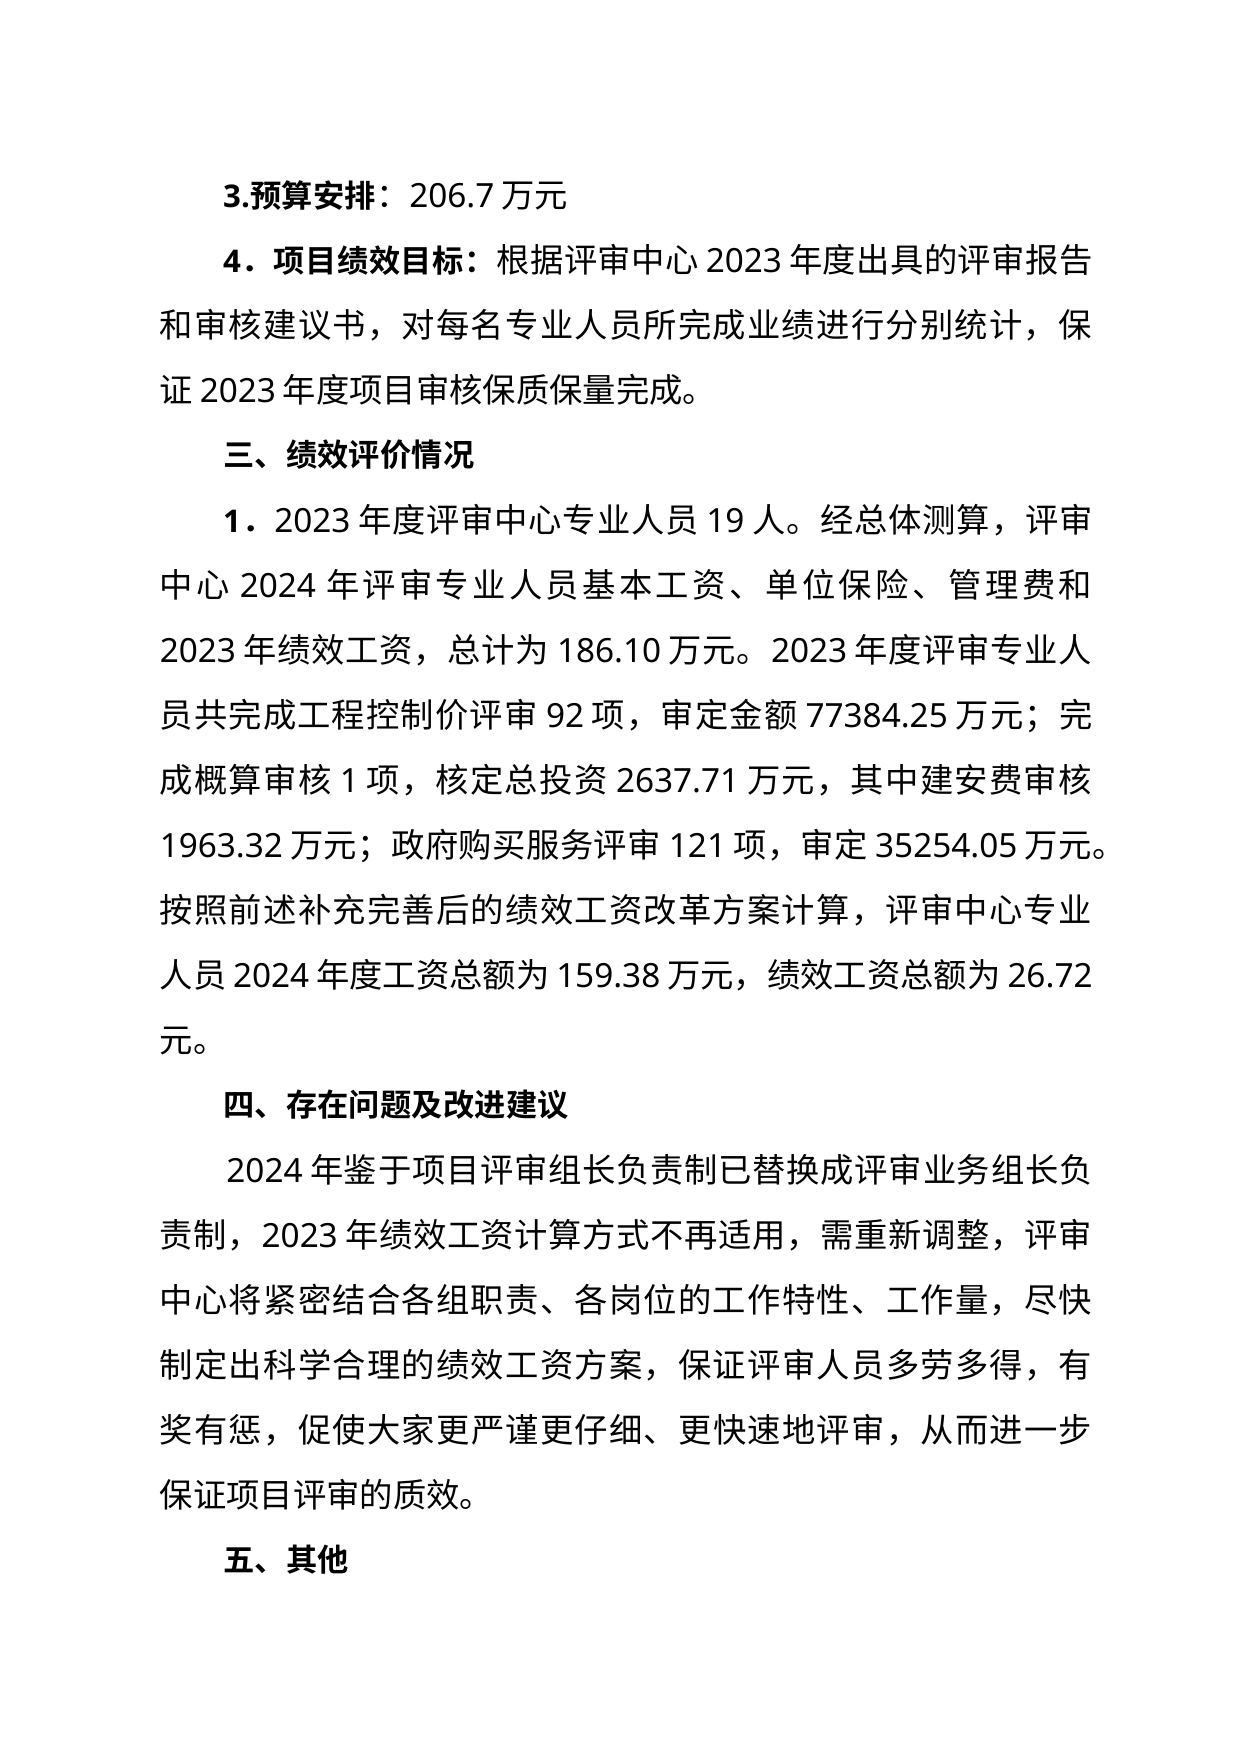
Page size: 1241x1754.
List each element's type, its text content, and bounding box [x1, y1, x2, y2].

text 3.预算安排：206.7万元 [159, 161, 1092, 226]
text 五、其他 [159, 1526, 1092, 1591]
text 4．项目绩效目标：根据评审中心2023年度出具的评审报告和审核建议书，对每名专业人员所完成业绩进行分别统计，保证2023年度项目审核保质保量完成。 [159, 226, 1092, 421]
text 四、存在问题及改进建议 [159, 1071, 1092, 1136]
text 1．2023年度评审中心专业人员19人。经总体测算，评审中心2024年评审专业人员基本工资、单位保险、管理费和2023年绩效工资，总计为186.10万元。2023年度评审专业人员共完成工程控制价评审92项，审定金额77384.25万元；完成概算审核1项，核定总投资2637.71万元，其中建安费审核1963.32万元；政府购买服务评审121项，审定35254.05万元。按照前述补充完善后的绩效工资改革方案计算，评审中心专业人员2024年度工资总额为159.38万元，绩效工资总额为26.72元。 [159, 486, 1092, 1071]
text 三、绩效评价情况 [159, 421, 1092, 486]
text 2024年鉴于项目评审组长负责制已替换成评审业务组长负责制，2023年绩效工资计算方式不再适用，需重新调整，评审中心将紧密结合各组职责、各岗位的工作特性、工作量，尽快制定出科学合理的绩效工资方案，保证评审人员多劳多得，有奖有惩，促使大家更严谨更仔细、更快速地评审，从而进一步保证项目评审的质效。 [159, 1136, 1092, 1526]
